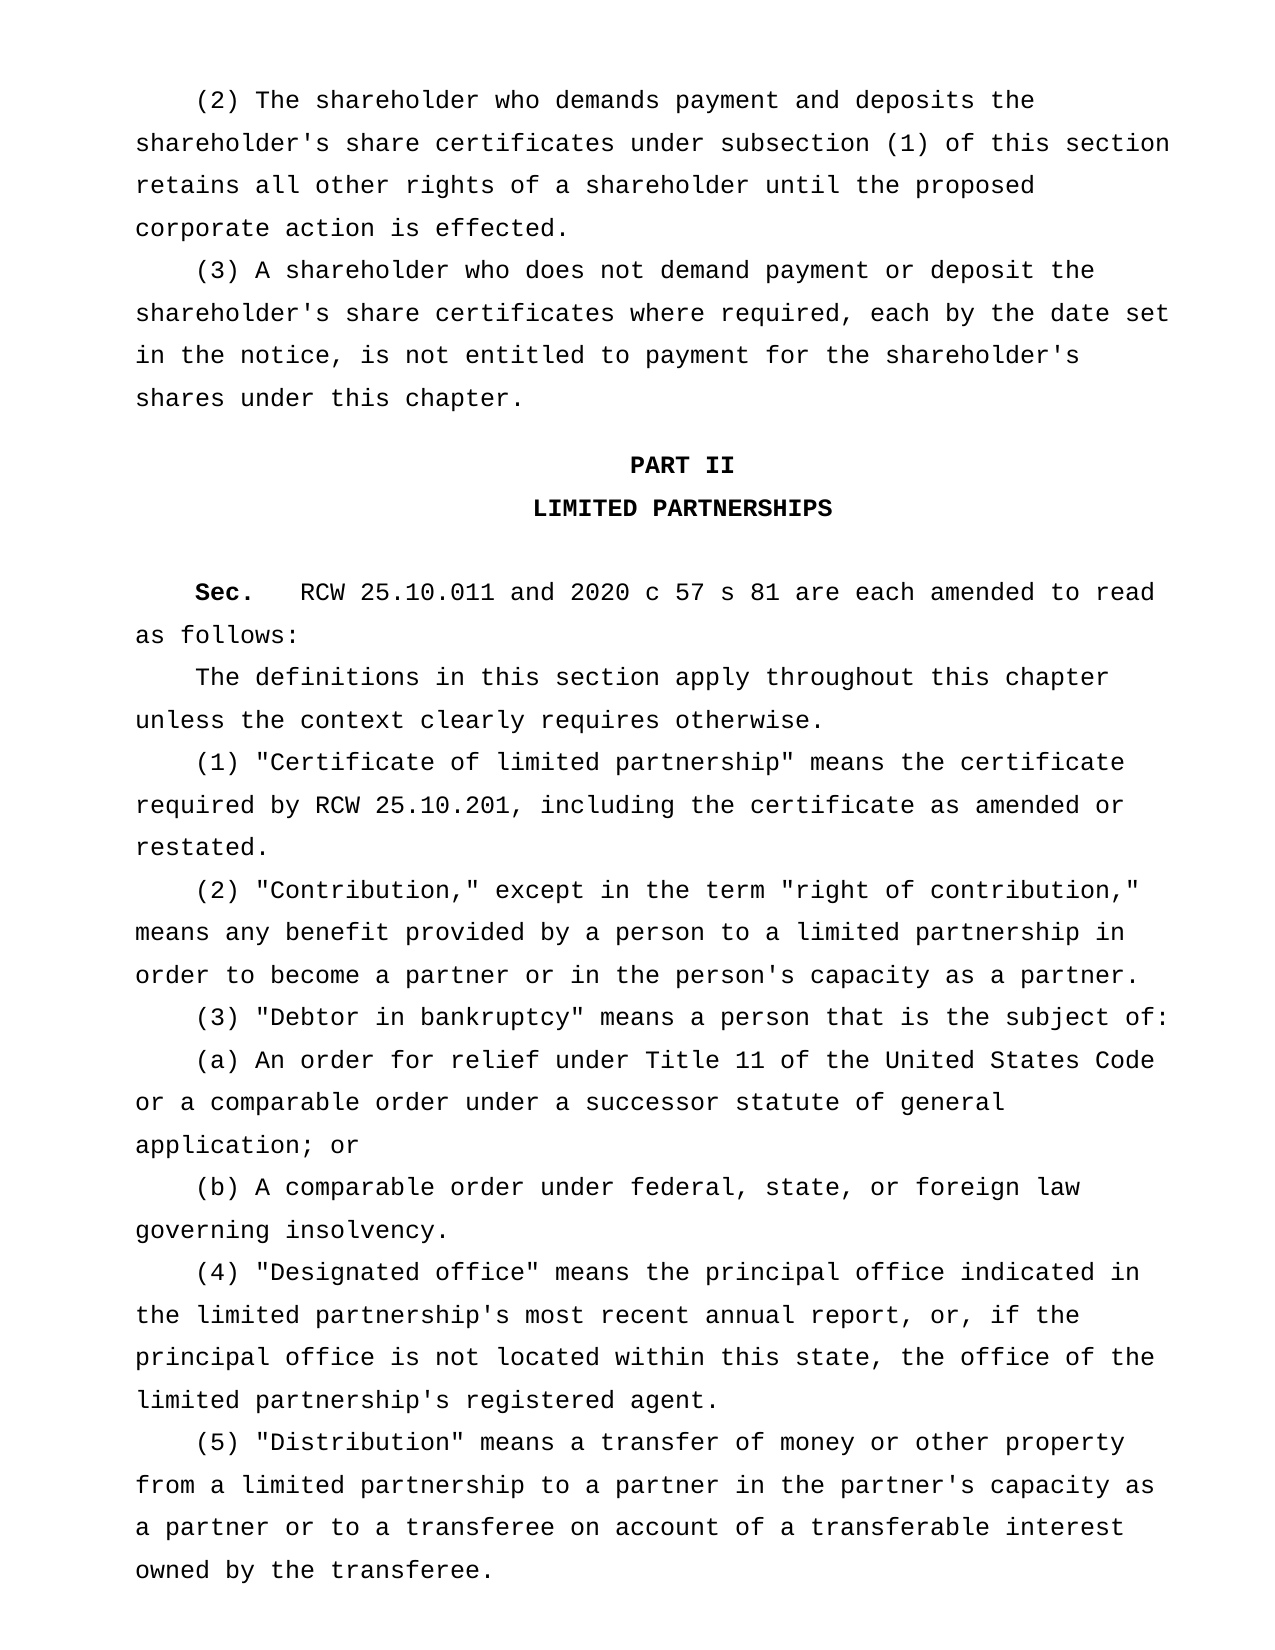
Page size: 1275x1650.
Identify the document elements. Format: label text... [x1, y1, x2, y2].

text (2) The shareholder who demands payment and deposits the shareholder's share certificates under subsection (1) of this section retains all other rights of a shareholder until the proposed corporate action is effected. [135, 75, 1170, 245]
text (a) An order for relief under Title 11 of the United States Code or a comparable order under a successor statute of general application; or [135, 1034, 1170, 1162]
text (3) "Debtor in bankruptcy" means a person that is the subject of: [135, 992, 1170, 1034]
text (1) "Certificate of limited partnership" means the certificate required by RCW 25.10.201, including the certificate as amended or restated. [135, 737, 1170, 864]
text PART II [135, 440, 1170, 482]
text (5) "Distribution" means a transfer of money or other property from a limited partnership to a partner in the partner's capacity as a partner or to a transferee on account of a transferable interest owned by the transferee. [135, 1417, 1170, 1587]
text (4) "Designated office" means the principal office indicated in the limited partnership's most recent annual report, or, if the principal office is not located within this state, the office of the limited partnership's registered agent. [135, 1247, 1170, 1417]
text LIMITED PARTNERSHIPS [135, 482, 1170, 525]
text Sec. RCW 25.10.011 and 2020 c 57 s 81 are each amended to read as follows: [135, 567, 1170, 652]
text (3) A shareholder who does not demand payment or deposit the shareholder's share certificates where required, each by the date set in the notice, is not entitled to payment for the shareholder's shares under this chapter. [135, 245, 1170, 415]
text (2) "Contribution," except in the term "right of contribution," means any benefit provided by a person to a limited partnership in order to become a partner or in the person's capacity as a partner. [135, 864, 1170, 992]
text (b) A comparable order under federal, state, or foreign law governing insolvency. [135, 1162, 1170, 1247]
text The definitions in this section apply throughout this chapter unless the context clearly requires otherwise. [135, 652, 1170, 737]
